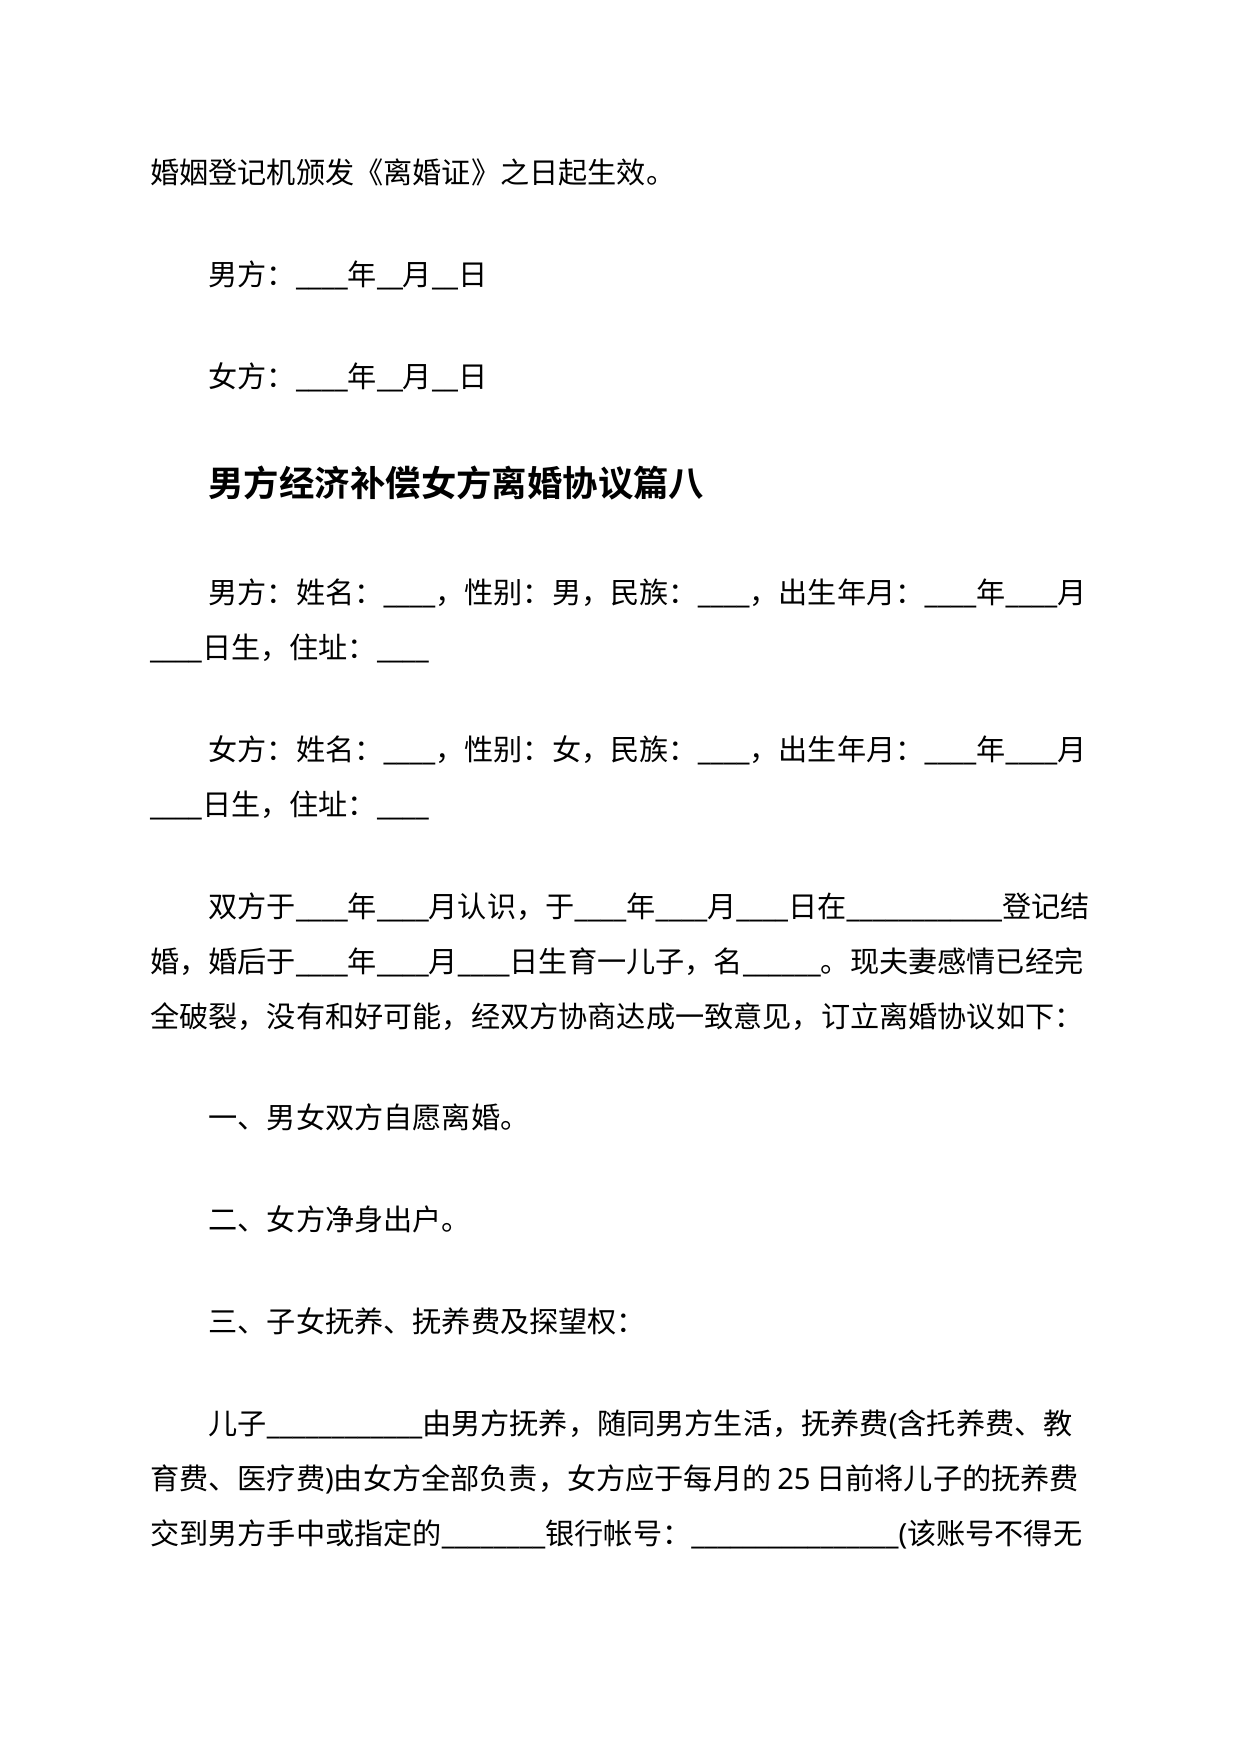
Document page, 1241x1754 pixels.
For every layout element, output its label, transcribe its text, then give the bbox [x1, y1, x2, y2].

text 男方：姓名：____，性别：男，民族：____，出生年月：____年____月____日生，住址：____ [150, 569, 1090, 667]
text 男方经济补偿女方离婚协议篇八 [150, 456, 1090, 507]
text 一、男女双方自愿离婚。 [150, 1095, 1090, 1137]
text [150, 150, 1090, 192]
text 女方：____年__月__日 [150, 354, 1090, 396]
text 三、子女抚养、抚养费及探望权： [150, 1298, 1090, 1341]
text 女方：姓名：____，性别：女，民族：____，出生年月：____年____月____日生，住址：____ [150, 726, 1090, 823]
text 二、女方净身出户。 [150, 1197, 1090, 1239]
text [150, 1400, 1090, 1553]
text 男方：____年__月__日 [150, 252, 1090, 294]
text 双方于____年____月认识，于____年____月____日在____________登记结婚，婚后于____年____月____日生育一儿子，名______。现夫妻感情已经完全破裂，没有和好可能，经双方协商达成一致意见，订立离婚协议如下： [150, 883, 1090, 1035]
